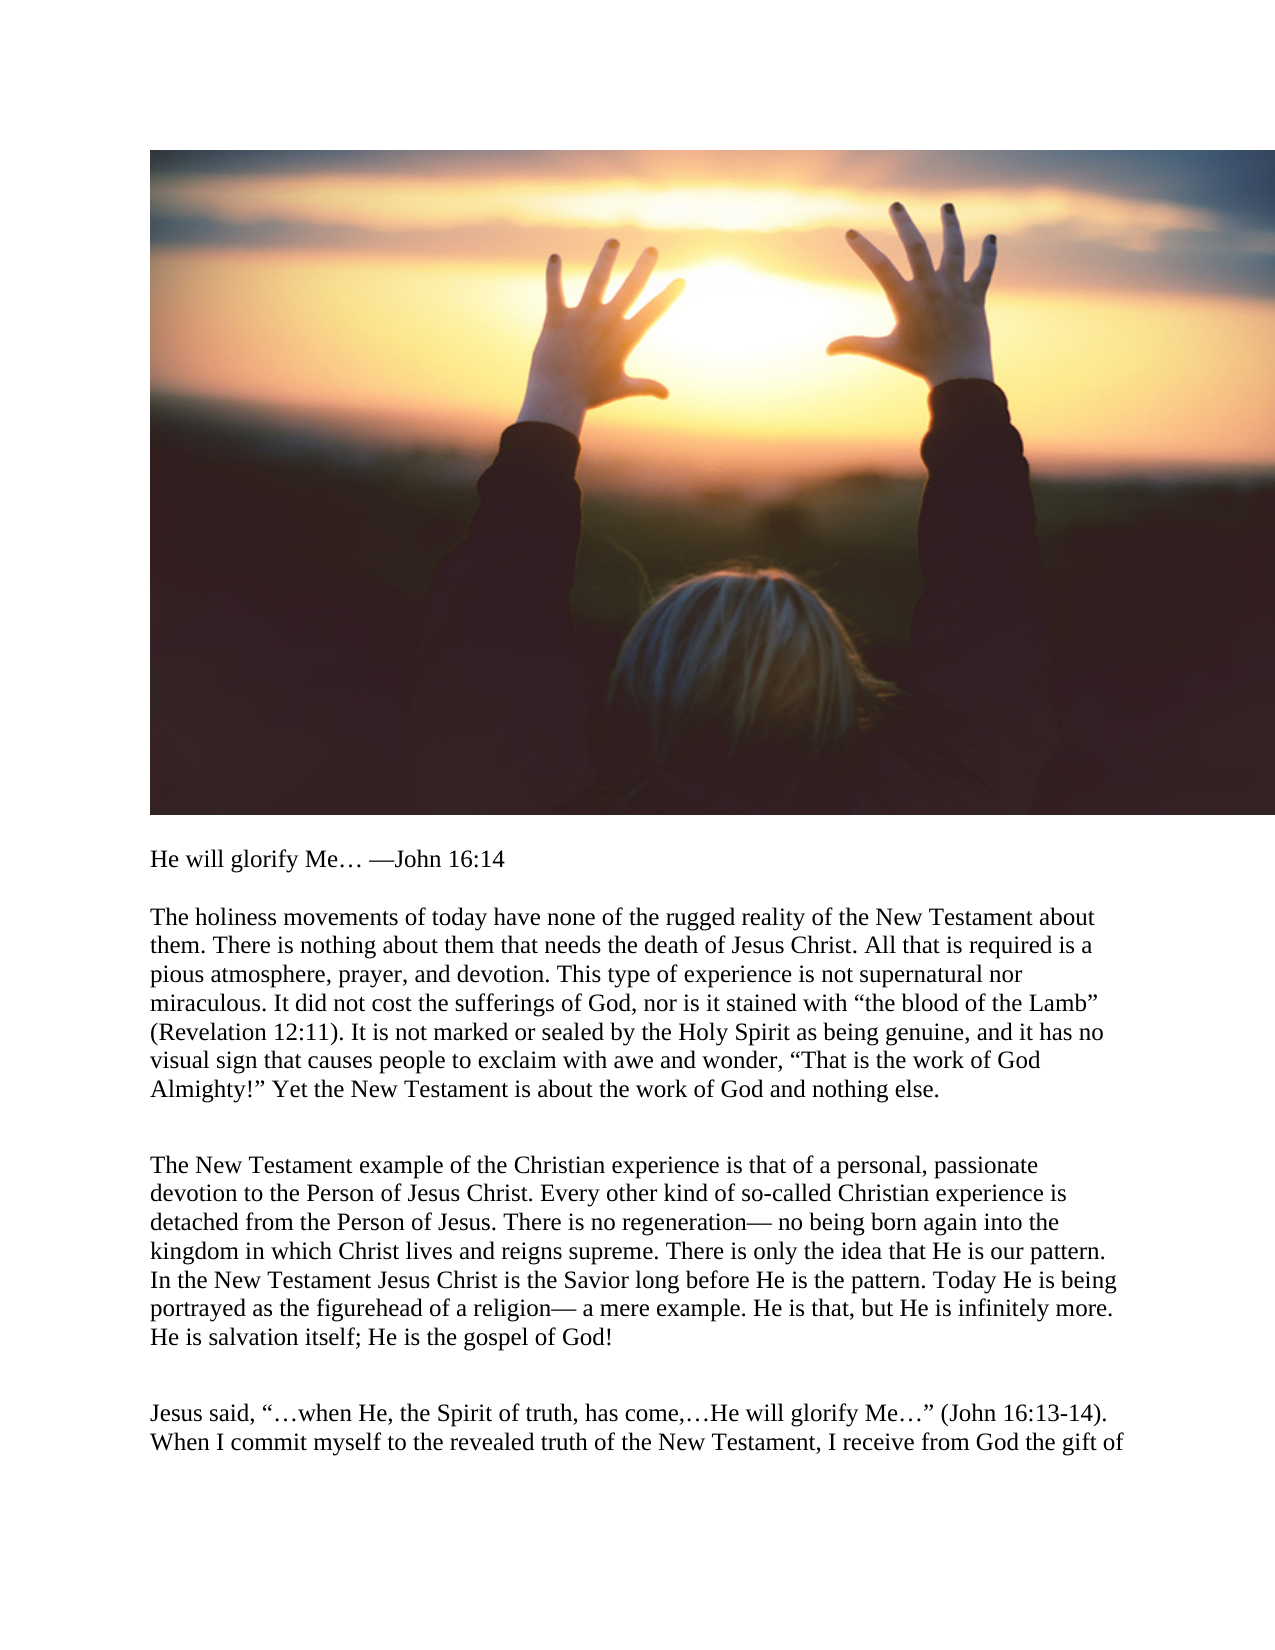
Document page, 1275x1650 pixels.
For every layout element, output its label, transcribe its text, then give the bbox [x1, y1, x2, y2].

text He will glorify Me… —John 16:14 [150, 844, 1125, 872]
picture [150, 150, 1275, 815]
text The New Testament example of the Christian experience is that of a personal, passionate devotion to the Person of Jesus Christ. Every other kind of so-called Christian experience is detached from the Person of Jesus. There is no regeneration— no being born again into the kingdom in which Christ lives and reigns supreme. There is only the idea that He is our pattern. In the New Testament Jesus Christ is the Savior long before He is the pattern. Today He is being portrayed as the figurehead of a religion— a mere example. He is that, but He is infinitely more. He is salvation itself; He is the gospel of God! [150, 1150, 1125, 1351]
text The holiness movements of today have none of the rugged reality of the New Testament about them. There is nothing about them that needs the death of Jesus Christ. All that is required is a pious atmosphere, prayer, and devotion. This type of experience is not supernatural nor miraculous. It did not cost the sufferings of God, nor is it stained with “the blood of the Lamb” (Revelation 12:11). It is not marked or sealed by the Holy Spirit as being genuine, and it has no visual sign that causes people to exclaim with awe and wonder, “That is the work of God Almighty!” Yet the New Testament is about the work of God and nothing else. [150, 902, 1125, 1103]
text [150, 1398, 1125, 1455]
